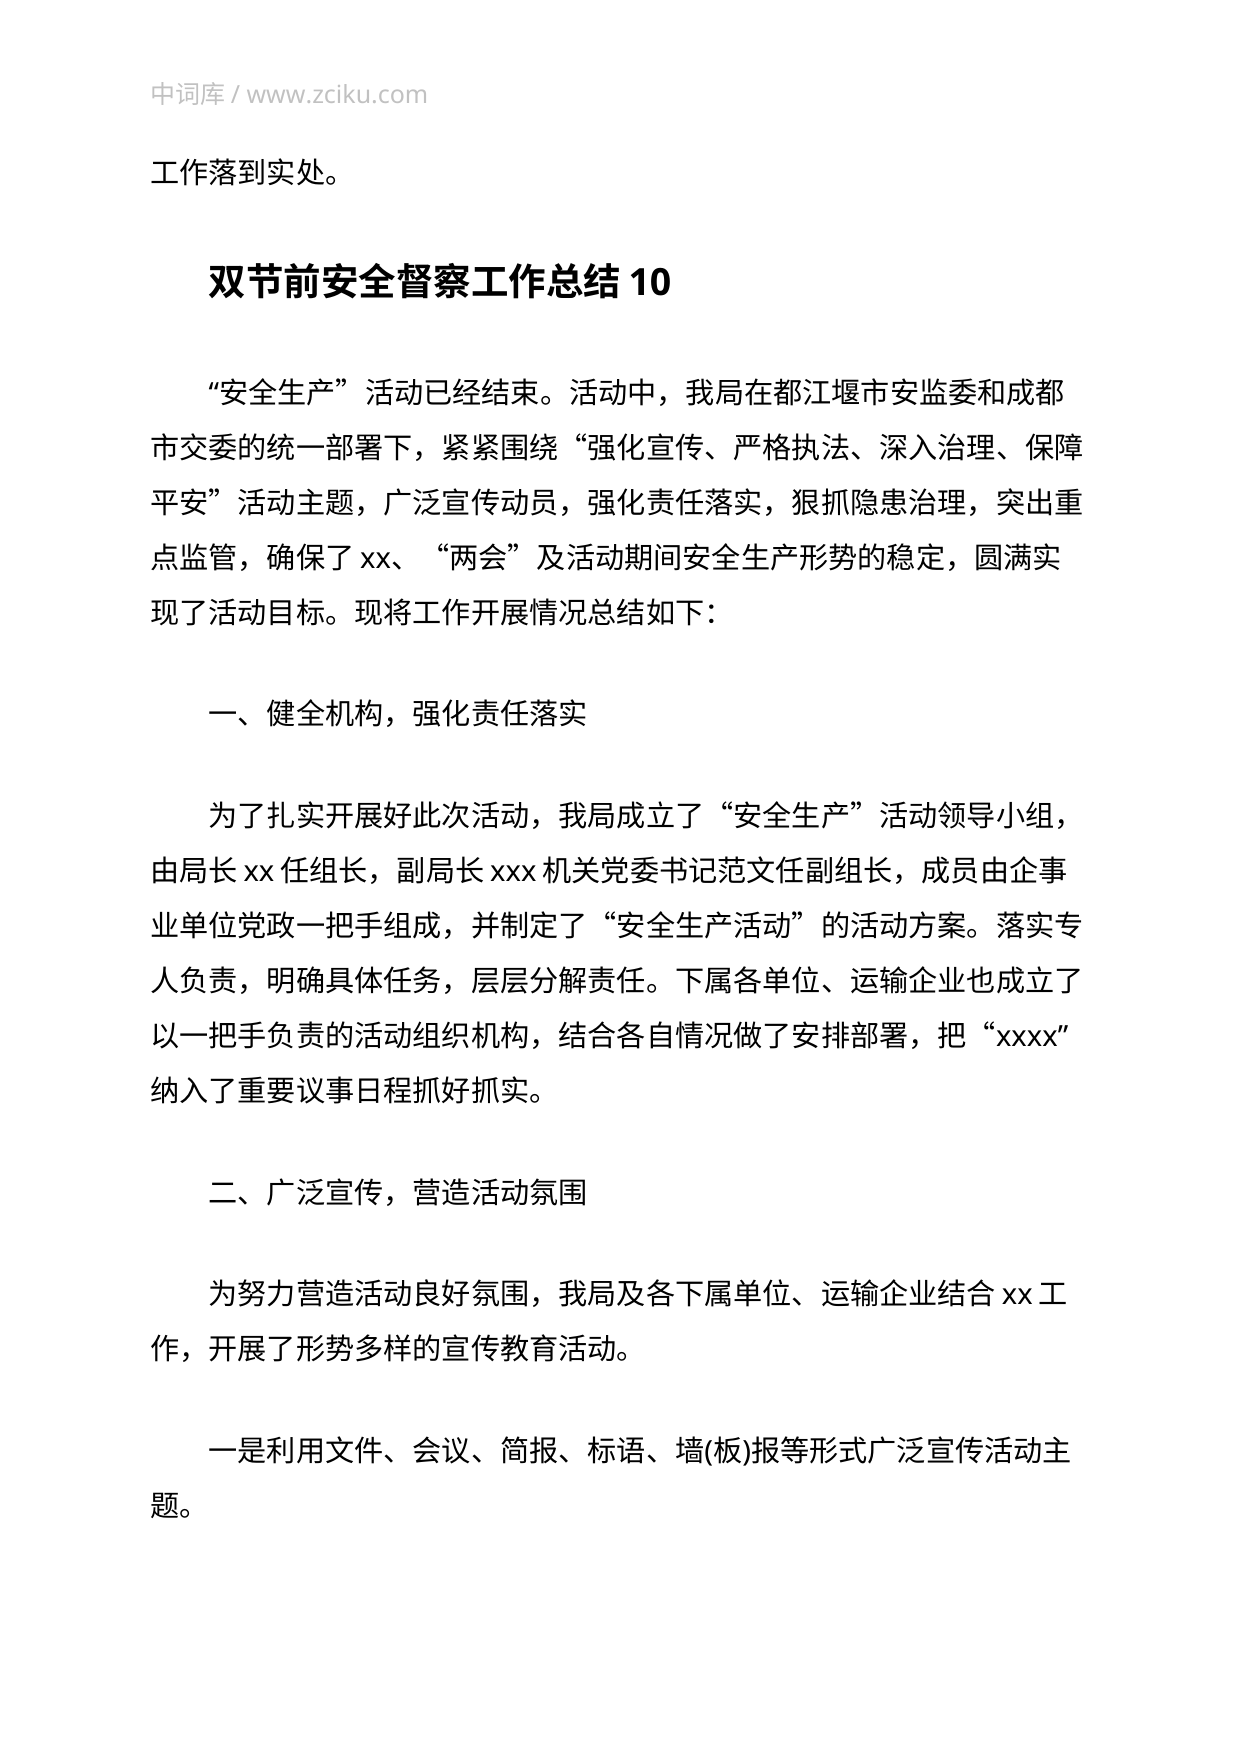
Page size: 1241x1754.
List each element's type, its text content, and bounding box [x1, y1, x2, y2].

text 一、健全机构，强化责任落实 [150, 691, 1090, 733]
text “安全生产”活动已经结束。活动中，我局在都江堰市安监委和成都市交委的统一部署下，紧紧围绕“强化宣传、严格执法、深入治理、保障平安”活动主题，广泛宣传动员，强化责任落实，狠抓隐患治理，突出重点监管，确保了xx、“两会”及活动期间安全生产形势的稳定，圆满实现了活动目标。现将工作开展情况总结如下： [150, 369, 1090, 631]
text 一是利用文件、会议、简报、标语、墙(板)报等形式广泛宣传活动主题。 [150, 1428, 1090, 1525]
text 为了扎实开展好此次活动，我局成立了“安全生产”活动领导小组，由局长xx任组长，副局长xxx机关党委书记范文任副组长，成员由企事业单位党政一把手组成，并制定了“安全生产活动”的活动方案。落实专人负责，明确具体任务，层层分解责任。下属各单位、运输企业也成立了以一把手负责的活动组织机构，结合各自情况做了安排部署，把“xxxx”纳入了重要议事日程抓好抓实。 [150, 793, 1090, 1110]
text 为努力营造活动良好氛围，我局及各下属单位、运输企业结合xx工作，开展了形势多样的宣传教育活动。 [150, 1271, 1090, 1368]
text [150, 150, 1090, 192]
text 双节前安全督察工作总结10 [150, 252, 1090, 306]
text 二、广泛宣传，营造活动氛围 [150, 1169, 1090, 1211]
